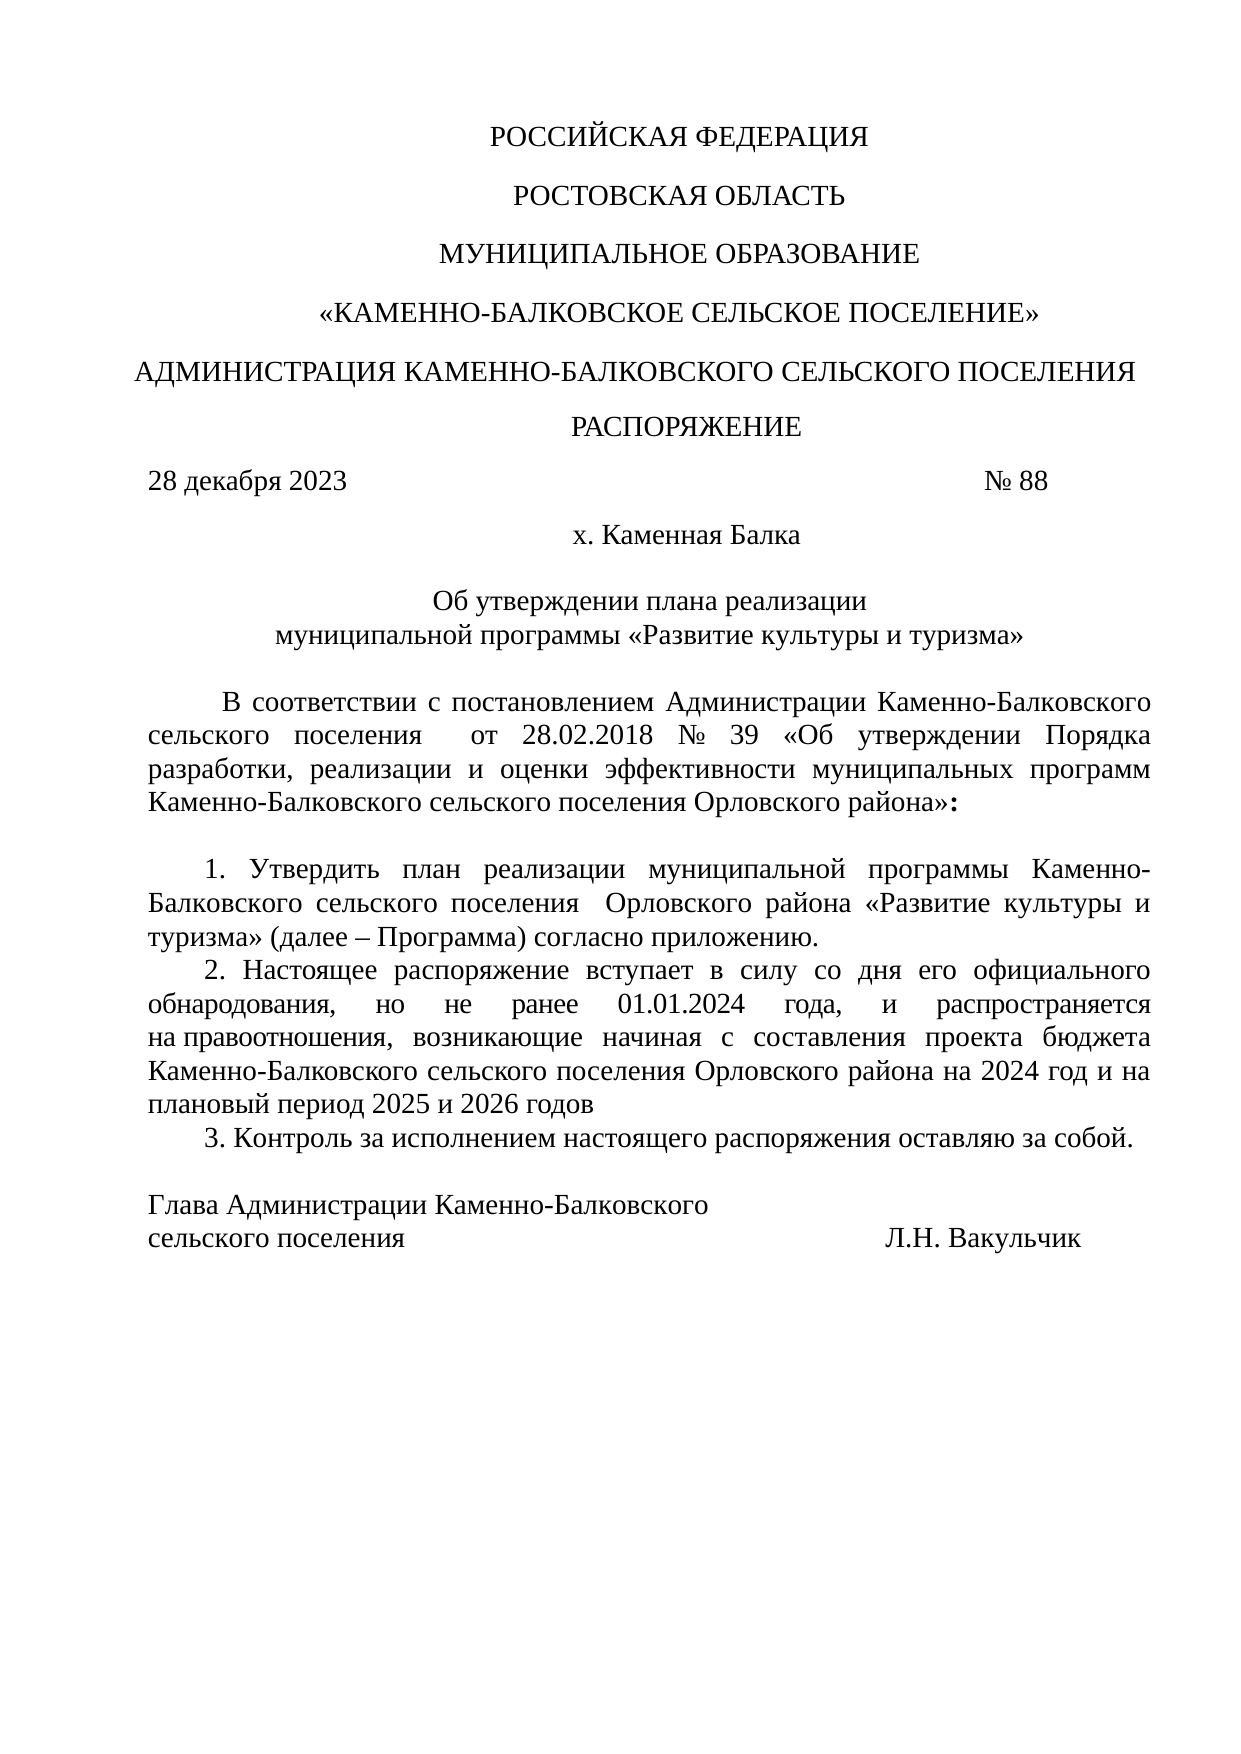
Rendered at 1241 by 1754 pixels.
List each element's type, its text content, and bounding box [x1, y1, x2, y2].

text сельского поселения Л.Н. Вакульчик [148, 1221, 1152, 1254]
text В соответствии с постановлением Администрации Каменно-Балковского сельского поселения от 28.02.2018 № 39 «Об утверждении Порядка разработки, реализации и оценки эффективности муниципальных программ Каменно-Балковского сельского поселения Орловского района»: [148, 684, 1152, 818]
text 28 декабря 2023 № 88 [148, 468, 1152, 496]
text 3. Контроль за исполнением настоящего распоряжения оставляю за собой. [148, 1120, 1152, 1153]
text РАСПОРЯЖЕНИЕ [148, 414, 1152, 441]
text 2. Настоящее распоряжение вступает в силу со дня его официального обнародования, но не ранее 01.01.2024 года, и распространяется на правоотношения, возникающие начиная с составления проекта бюджета Каменно-Балковского сельского поселения Орловского района на 2024 год и на плановый период 2025 и 2026 годов [148, 952, 1152, 1120]
text муниципальной программы «Развитие культуры и туризма» [148, 617, 1152, 650]
text Об утверждении плана реализации [148, 583, 1152, 617]
text АДМИНИСТРАЦИЯ КАМЕННО-БАЛКОВСКОГО СЕЛЬСКОГО ПОСЕЛЕНИЯ [118, 354, 1152, 387]
text «КАМЕННО-БАЛКОВСКОЕ СЕЛЬСКОЕ ПОСЕЛЕНИЕ» [148, 295, 1152, 329]
text Глава Администрации Каменно-Балковского [148, 1187, 1152, 1221]
text 1. Утвердить план реализации муниципальной программы Каменно-Балковского сельского поселения Орловского района «Развитие культуры и туризма» (далее – Программа) согласно приложению. [148, 852, 1152, 952]
text МУНИЦИПАЛЬНОЕ ОБРАЗОВАНИЕ [148, 237, 1152, 270]
text РОСТОВСКАЯ ОБЛАСТЬ [148, 178, 1152, 212]
text РОССИЙСКАЯ ФЕДЕРАЦИЯ [148, 119, 1152, 153]
text х. Каменная Балка [148, 523, 1152, 550]
